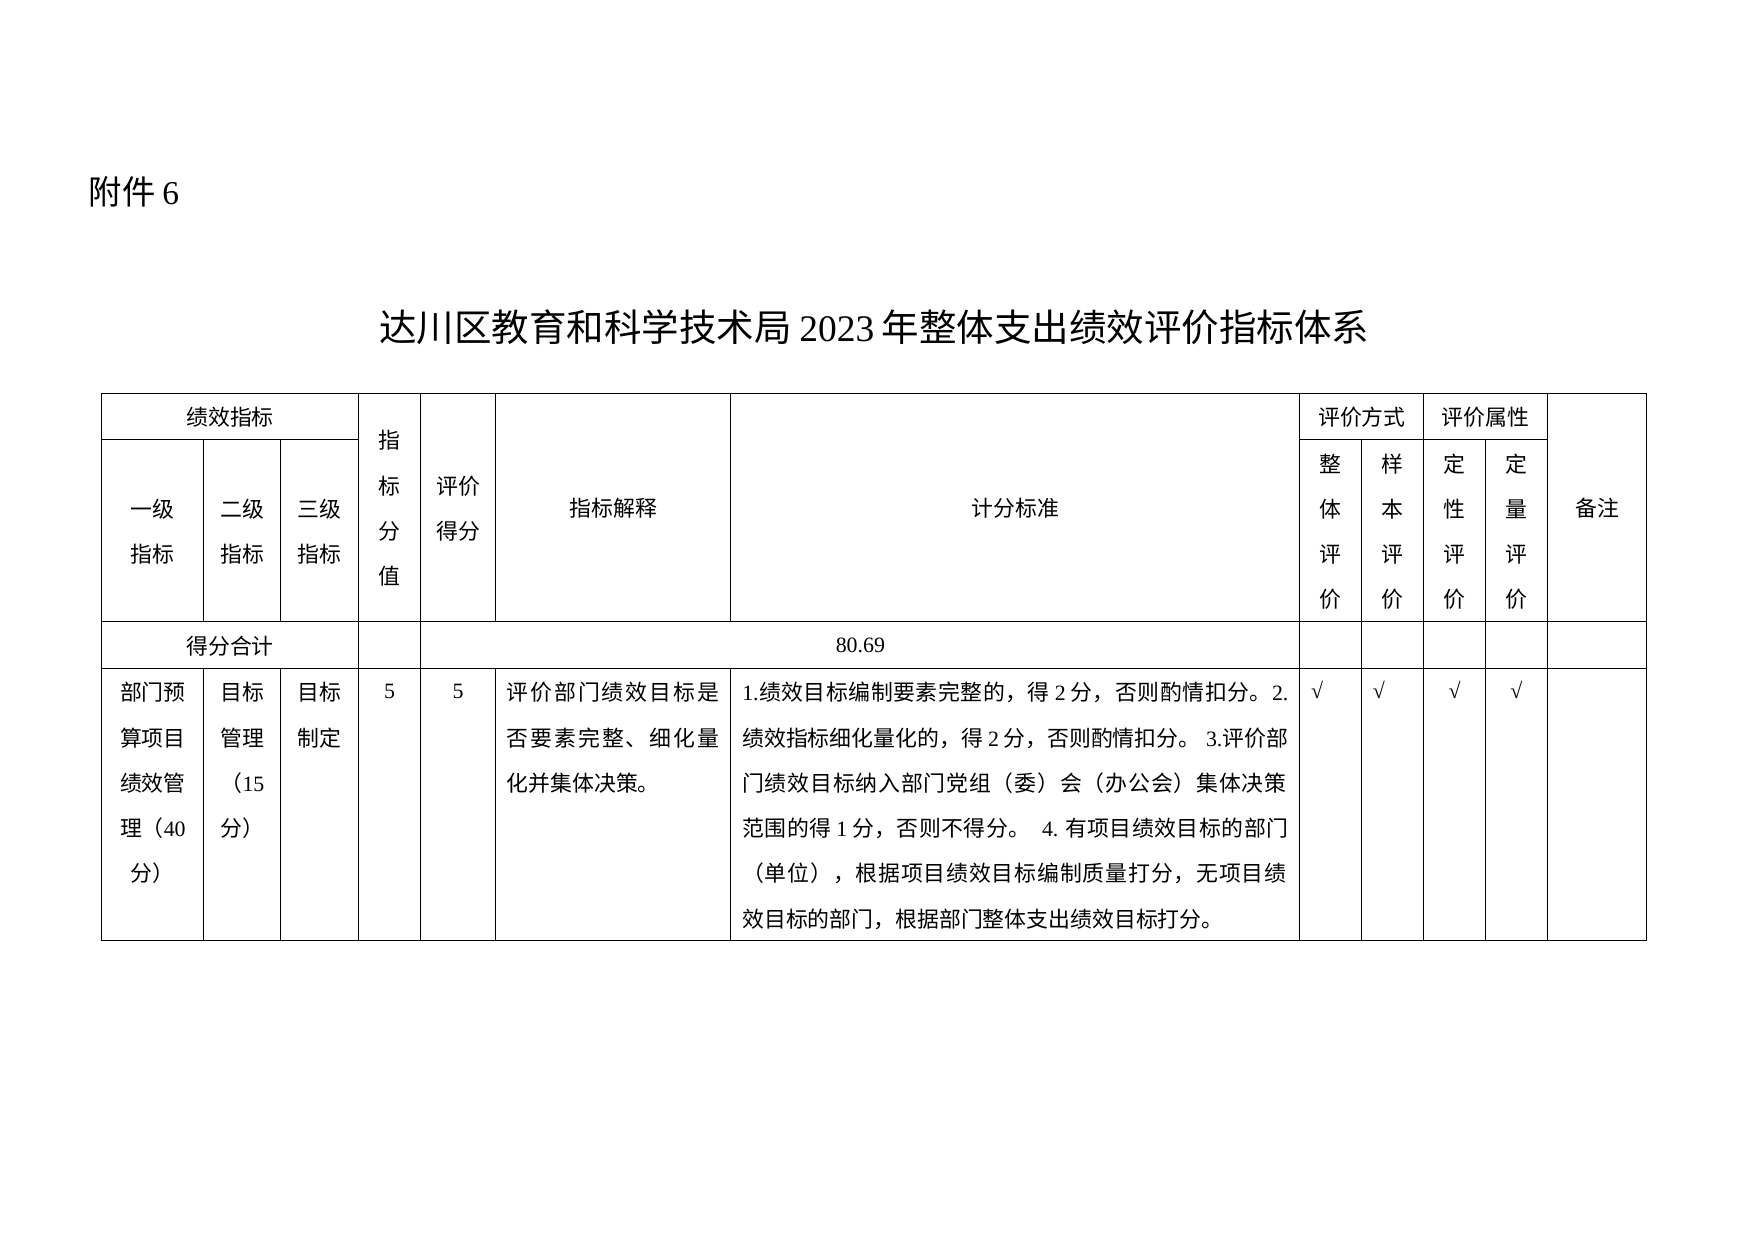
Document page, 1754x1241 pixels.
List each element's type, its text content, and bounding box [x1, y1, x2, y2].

table_cell 得分合计 [102, 622, 358, 667]
table_cell √ [1424, 669, 1485, 940]
table_cell 目标管理（15分） [204, 669, 280, 940]
table_cell [359, 622, 420, 667]
table_cell 1.绩效目标编制要素完整的，得2分，否则酌情扣分。2.绩效指标细化量化的，得2分，否则酌情扣分。 3.评价部门绩效目标纳入部门党组（委）会（办公会）集体决策范围的得1分，否则不得分。 4. 有项目绩效目标的部门（单位），根据项目绩效目标编制质量打分，无项目绩效目标的部门，根据部门整体支出绩效目标打分。 [731, 669, 1299, 940]
table_cell 5 [359, 669, 420, 940]
table_cell 5 [421, 669, 495, 940]
table_cell √ [1300, 669, 1361, 940]
table_cell 样本 评价 [1362, 440, 1423, 621]
table_cell 部门预算项目绩效管理（40分） [102, 669, 203, 940]
text 达川区教育和科学技术局2023年整体支出绩效评价指标体系 [89, 280, 1659, 371]
table_header 评价得分 [421, 394, 495, 621]
table_cell 整体 评价 [1300, 440, 1361, 621]
table_cell √ [1486, 669, 1547, 940]
table_cell [1486, 622, 1547, 667]
table_cell 评价部门绩效目标是否要素完整、细化量化并集体决策。 [496, 669, 730, 940]
table_cell [1300, 622, 1361, 667]
table_header 评价属性 [1424, 394, 1547, 439]
table_cell [1424, 622, 1485, 667]
table_header 指标解释 [496, 394, 730, 621]
table_cell [1362, 622, 1423, 667]
table_cell 三级 指标 [281, 440, 358, 621]
table_cell [1548, 669, 1646, 940]
table_header 备注 [1548, 394, 1646, 621]
table_header 评价方式 [1300, 394, 1423, 439]
table_cell 目标制定 [281, 669, 358, 940]
table_cell 80.69 [421, 622, 1299, 667]
table_header 指标分值 [359, 394, 420, 621]
table_cell 一级 指标 [102, 440, 203, 621]
table_cell √ [1362, 669, 1423, 940]
text 附件6 [89, 144, 1659, 235]
table_header 计分标准 [731, 394, 1299, 621]
table_cell 定量 评价 [1486, 440, 1547, 621]
table_cell [1548, 622, 1646, 667]
table_cell 定性 评价 [1424, 440, 1485, 621]
table_header 绩效指标 [102, 394, 358, 439]
table_cell 二级 指标 [204, 440, 280, 621]
